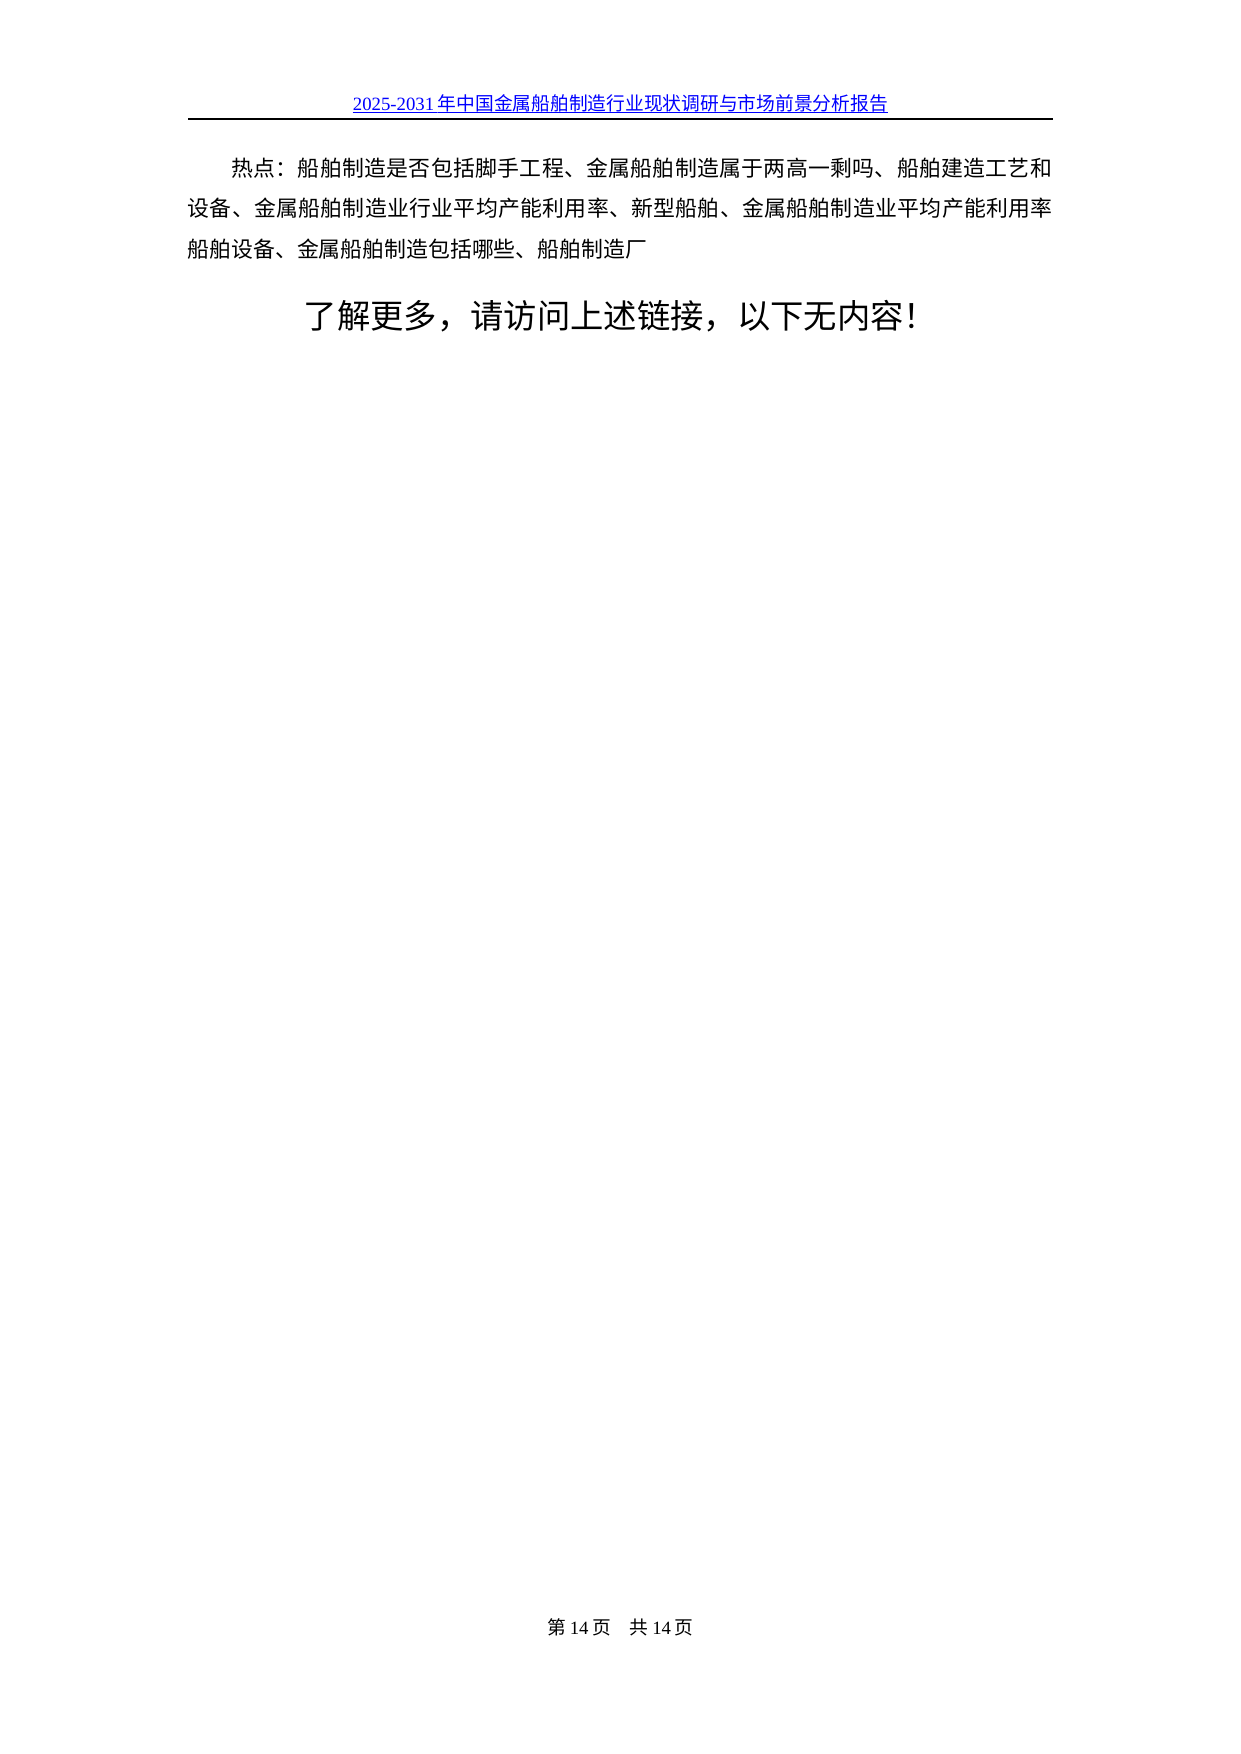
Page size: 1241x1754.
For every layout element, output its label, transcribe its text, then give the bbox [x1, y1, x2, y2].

title 了解更多，请访问上述链接，以下无内容！ [187, 282, 1053, 347]
text 热点：船舶制造是否包括脚手工程、金属船舶制造属于两高一剩吗、船舶建造工艺和设备、金属船舶制造业行业平均产能利用率、新型船舶、金属船舶制造业平均产能利用率、船舶设备、金属船舶制造包括哪些、船舶制造厂 [187, 150, 1053, 264]
